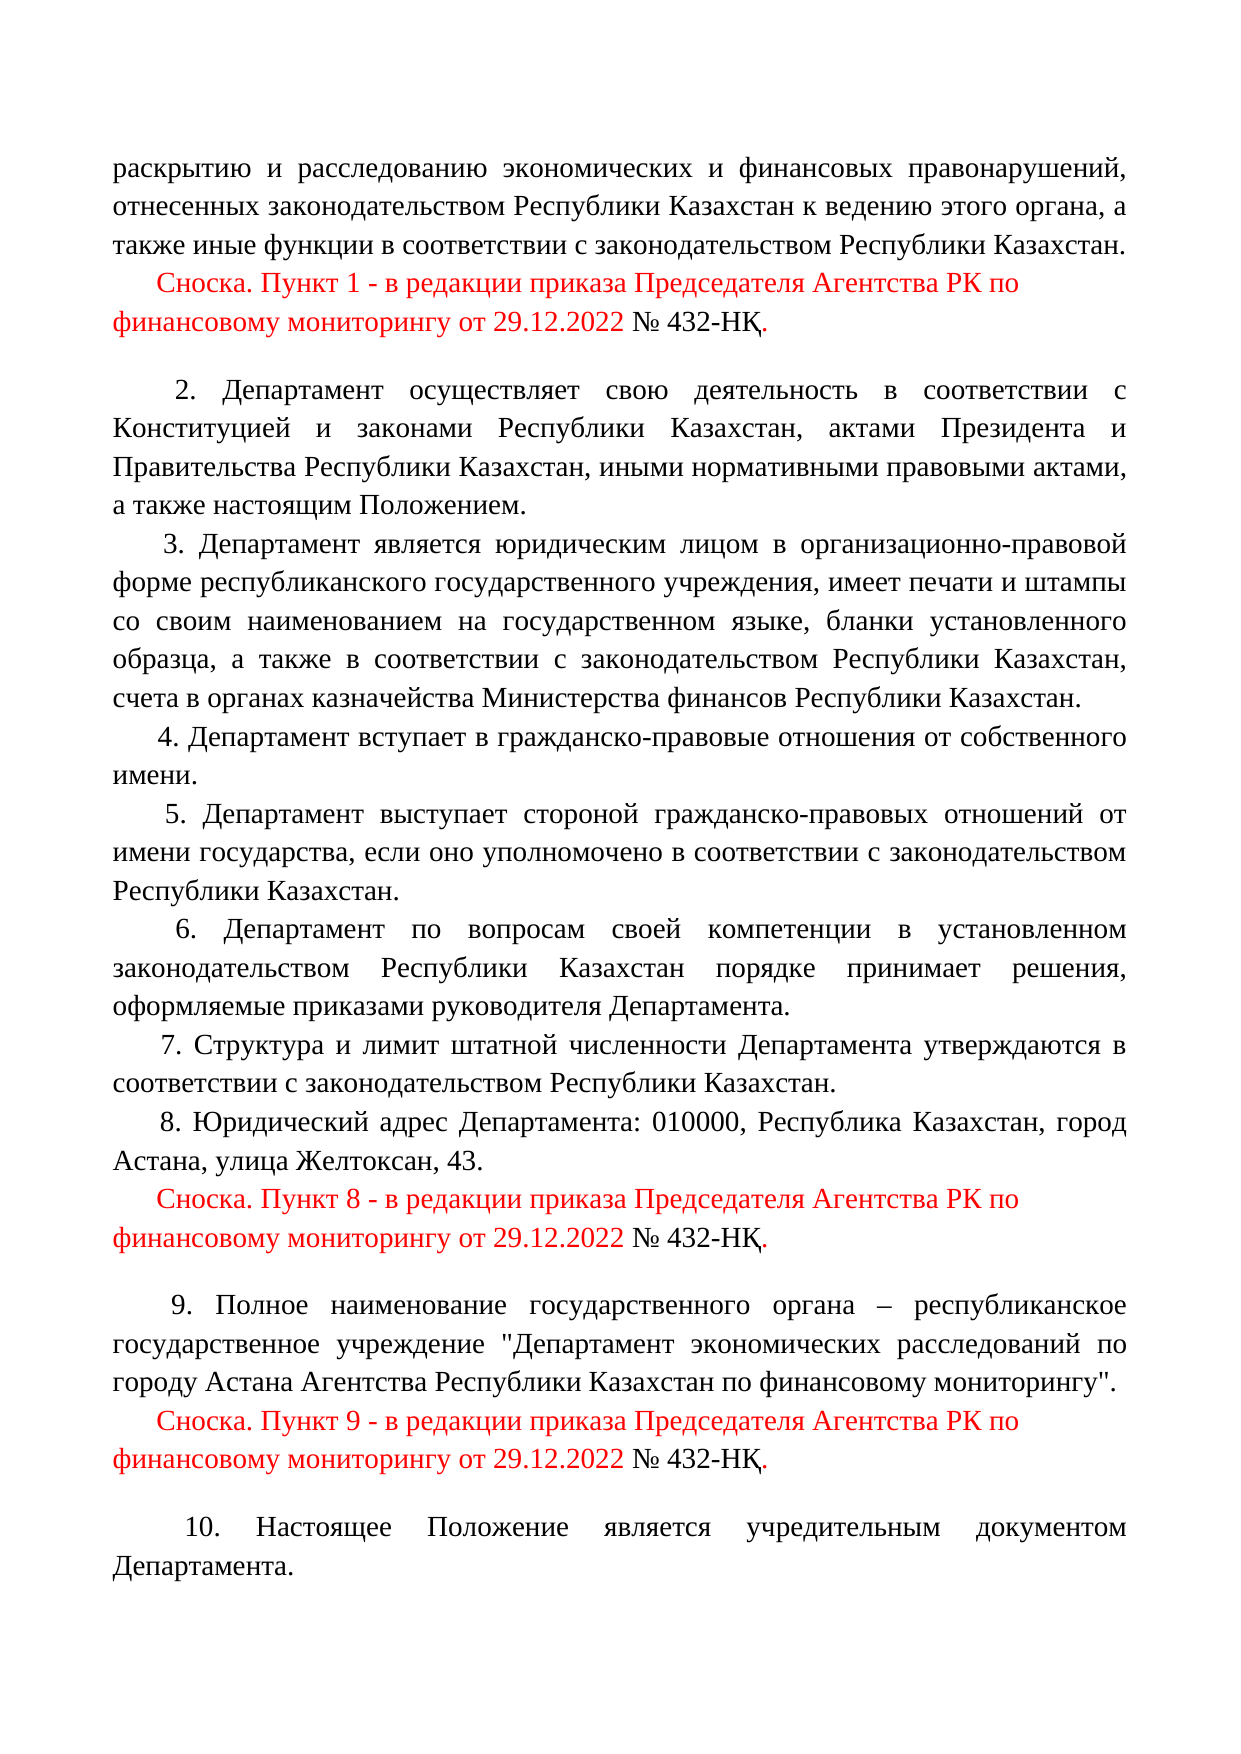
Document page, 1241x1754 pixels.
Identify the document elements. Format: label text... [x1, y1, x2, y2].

text 7. Структура и лимит штатной численности Департамента утверждаются в соответствии с законодательством Республики Казахстан. [112, 1027, 1128, 1099]
text Сноска. Пункт 8 - в редакции приказа Председателя Агентства РК по финансовому мониторингу от 29.12.2022 № 432-НҚ. [112, 1181, 1128, 1283]
text 8. Юридический адрес Департамента: 010000, Республика Казахстан, город Астана, улица Желтоксан, 43. [112, 1104, 1128, 1176]
text 5. Департамент выступает стороной гражданско-правовых отношений от имени государства, если оно уполномочено в соответствии с законодательством Республики Казахстан. [112, 796, 1128, 906]
text 4. Департамент вступает в гражданско-правовые отношения от собственного имени. [112, 719, 1128, 791]
text 3. Департамент является юридическим лицом в организационно-правовой форме республиканского государственного учреждения, имеет печати и штампы со своим наименованием на государственном языке, бланки установленного образца, а также в соответствии с законодательством Республики Казахстан, счета в органах казначейства Министерства финансов Республики Казахстан. [112, 526, 1128, 714]
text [112, 150, 1128, 261]
text 2. Департамент осуществляет свою деятельность в соответствии с Конституцией и законами Республики Казахстан, актами Президента и Правительства Республики Казахстан, иными нормативными правовыми актами, а также настоящим Положением. [112, 372, 1128, 521]
text 9. Полное наименование государственного органа – республиканское государственное учреждение "Департамент экономических расследований по городу Астана Агентства Республики Казахстан по финансовому мониторингу". [112, 1287, 1128, 1398]
text Сноска. Пункт 9 - в редакции приказа Председателя Агентства РК по финансовому мониторингу от 29.12.2022 № 432-НҚ. [112, 1403, 1128, 1505]
text 6. Департамент по вопросам своей компетенции в установленном законодательством Республики Казахстан порядке принимает решения, оформляемые приказами руководителя Департамента. [112, 911, 1128, 1022]
text Сноска. Пункт 1 - в редакции приказа Председателя Агентства РК по финансовому мониторингу от 29.12.2022 № 432-НҚ. [112, 266, 1128, 368]
text 10. Настоящее Положение является учредительным документом Департамента. [112, 1509, 1128, 1581]
